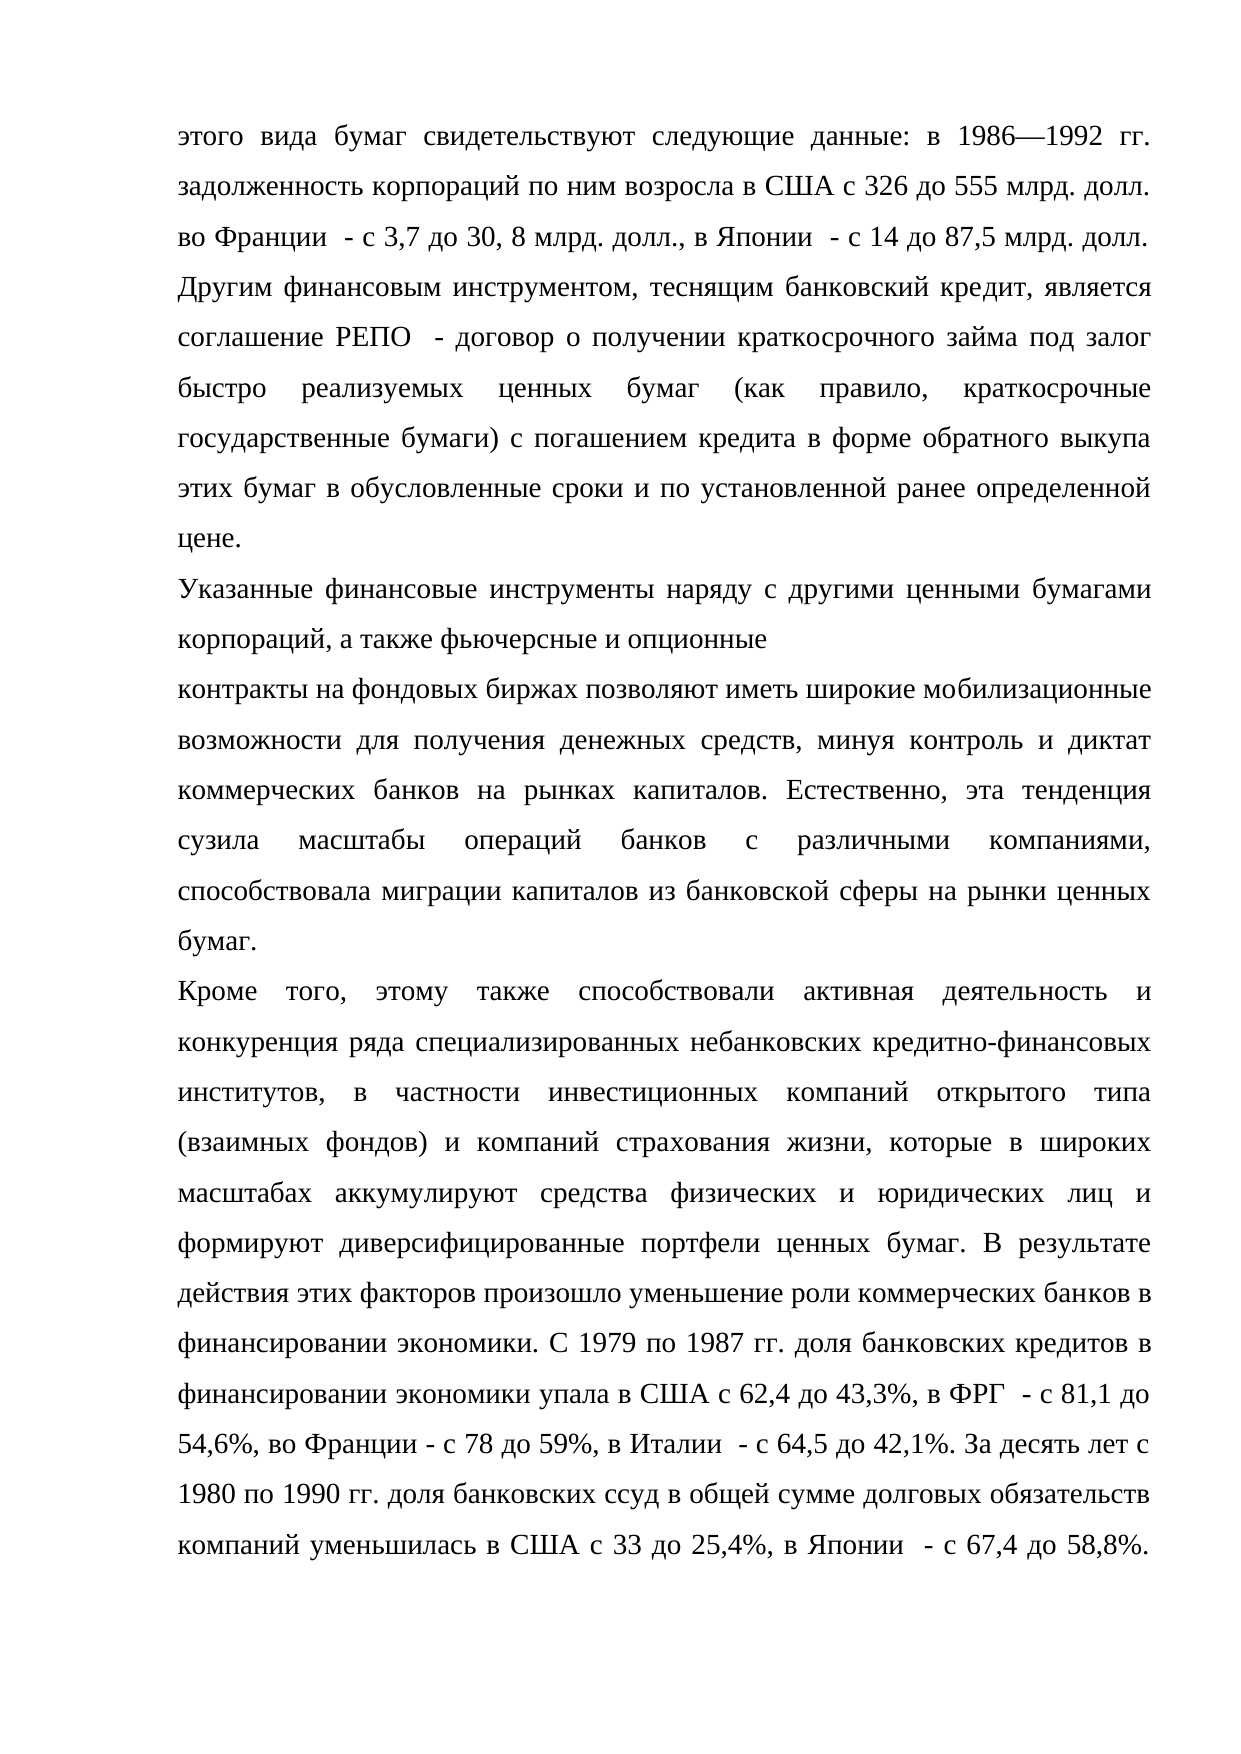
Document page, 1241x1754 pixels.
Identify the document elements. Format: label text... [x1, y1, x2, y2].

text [177, 118, 1152, 554]
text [177, 973, 1152, 1560]
text Указанные финансовые инструменты наряду с другими ценными бумагами корпораций, а также фьючерсные и опционные [177, 571, 1152, 655]
text контракты на фондовых биржах позволяют иметь широкие мобилизационные возможности для получения денежных средств, минуя контроль и диктат коммерческих банков на рынках капиталов. Естественно, эта тенденция сузила масштабы операций банков с различными компаниями, способствовала миграции капиталов из банковской сферы на рынки ценных бумаг. [177, 672, 1152, 957]
